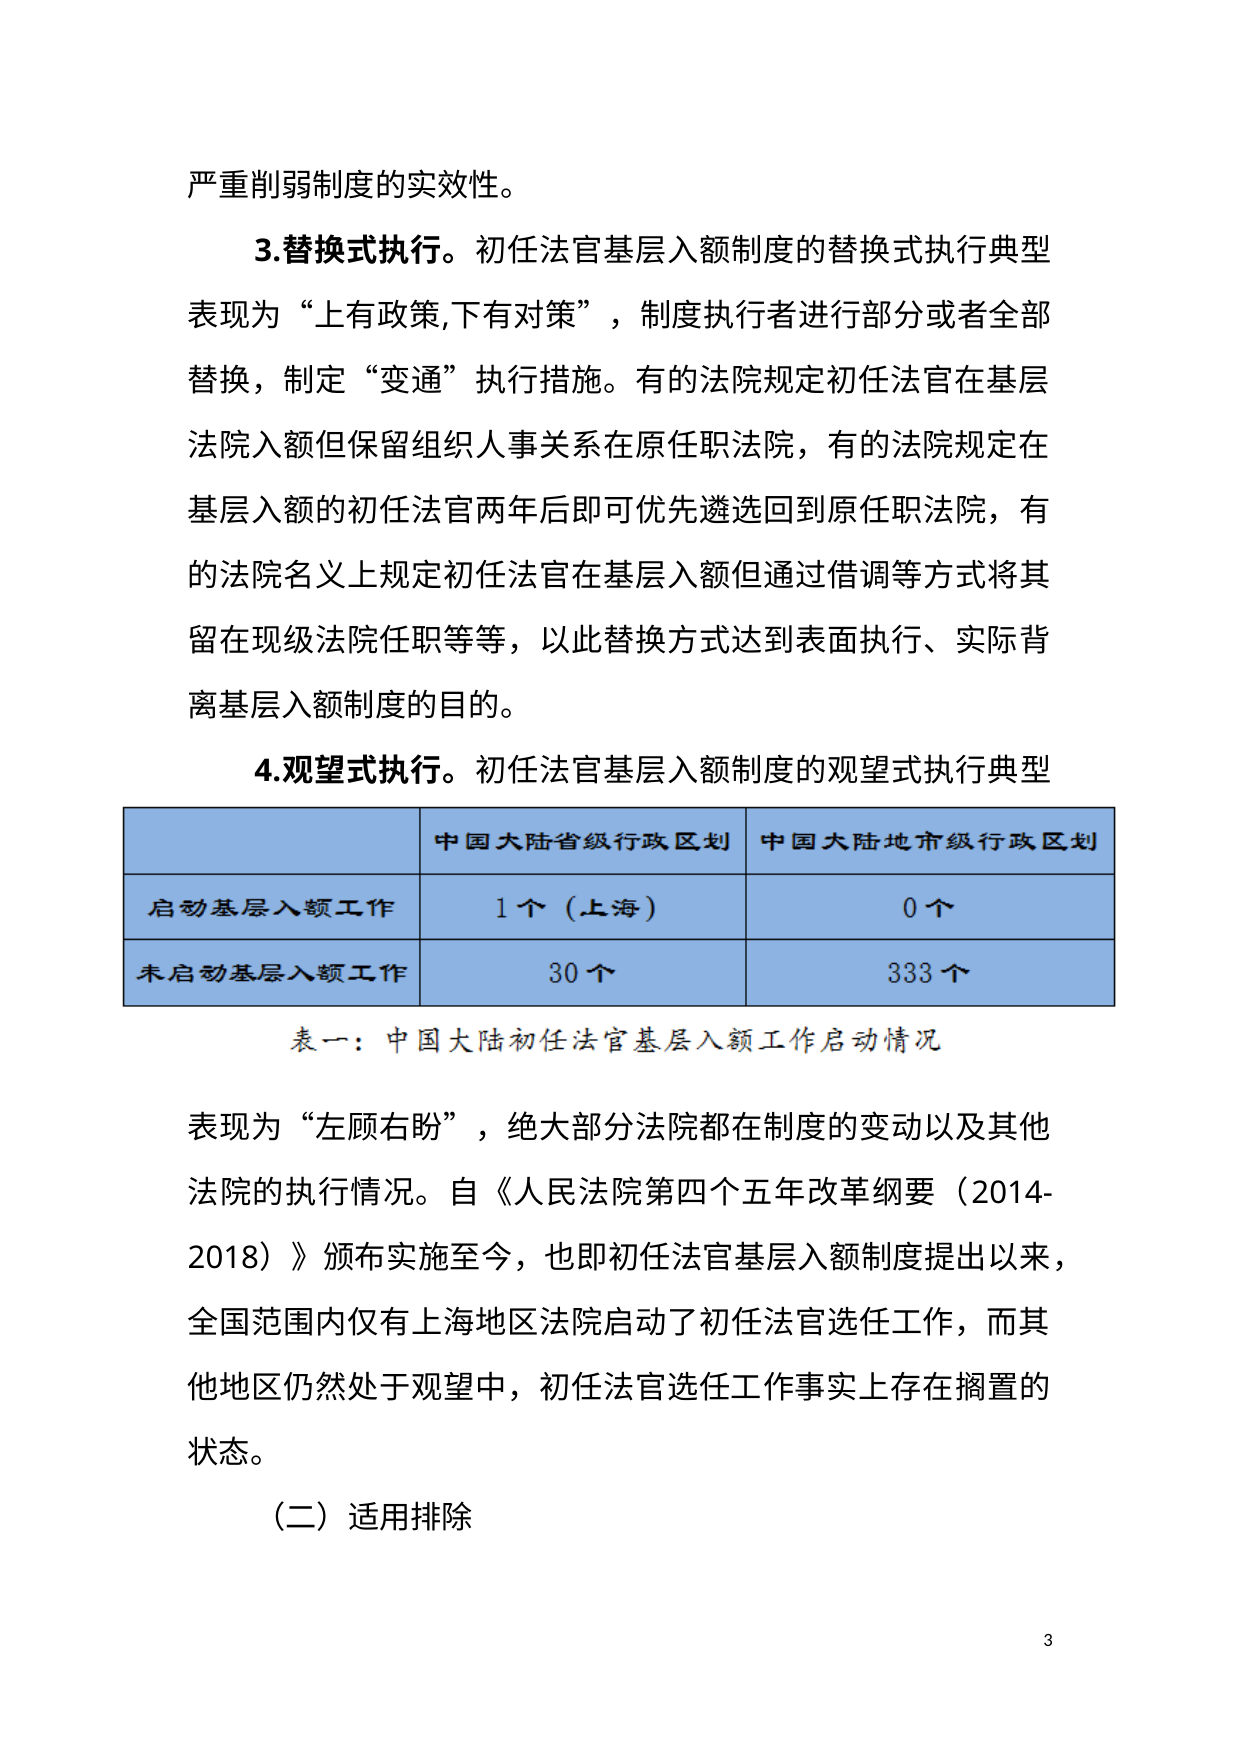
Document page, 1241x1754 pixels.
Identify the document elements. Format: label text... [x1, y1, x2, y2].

text 3.替换式执行。初任法官基层入额制度的替换式执行典型表现为“上有政策,下有对策”，制度执行者进行部分或者全部替换，制定“变通”执行措施。有的法院规定初任法官在基层法院入额但保留组织人事关系在原任职法院，有的法院规定在基层入额的初任法官两年后即可优先遴选回到原任职法院，有的法院名义上规定初任法官在基层入额但通过借调等方式将其留在现级法院任职等等，以此替换方式达到表面执行、实际背离基层入额制度的目的。 [187, 215, 1053, 735]
text 4.观望式执行。初任法官基层入额制度的观望式执行典型表现为“左顾右盼”，绝大部分法院都在制度的变动以及其他法院的执行情况。自《人民法院第四个五年改革纲要（2014-2018）》颁布实施至今，也即初任法官基层入额制度提出以来，全国范围内仅有上海地区法院启动了初任法官选任工作，而其他地区仍然处于观望中，初任法官选任工作事实上存在搁置的状态。 [187, 735, 1053, 800]
picture [116, 800, 1124, 1065]
text （二）适用排除 [187, 1482, 1053, 1547]
text 4.观望式执行。初任法官基层入额制度的观望式执行典型表现为“左顾右盼”，绝大部分法院都在制度的变动以及其他法院的执行情况。自《人民法院第四个五年改革纲要（2014-2018）》颁布实施至今，也即初任法官基层入额制度提出以来，全国范围内仅有上海地区法院启动了初任法官选任工作，而其他地区仍然处于观望中，初任法官选任工作事实上存在搁置的状态。 [187, 1065, 1053, 1482]
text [187, 150, 1053, 215]
